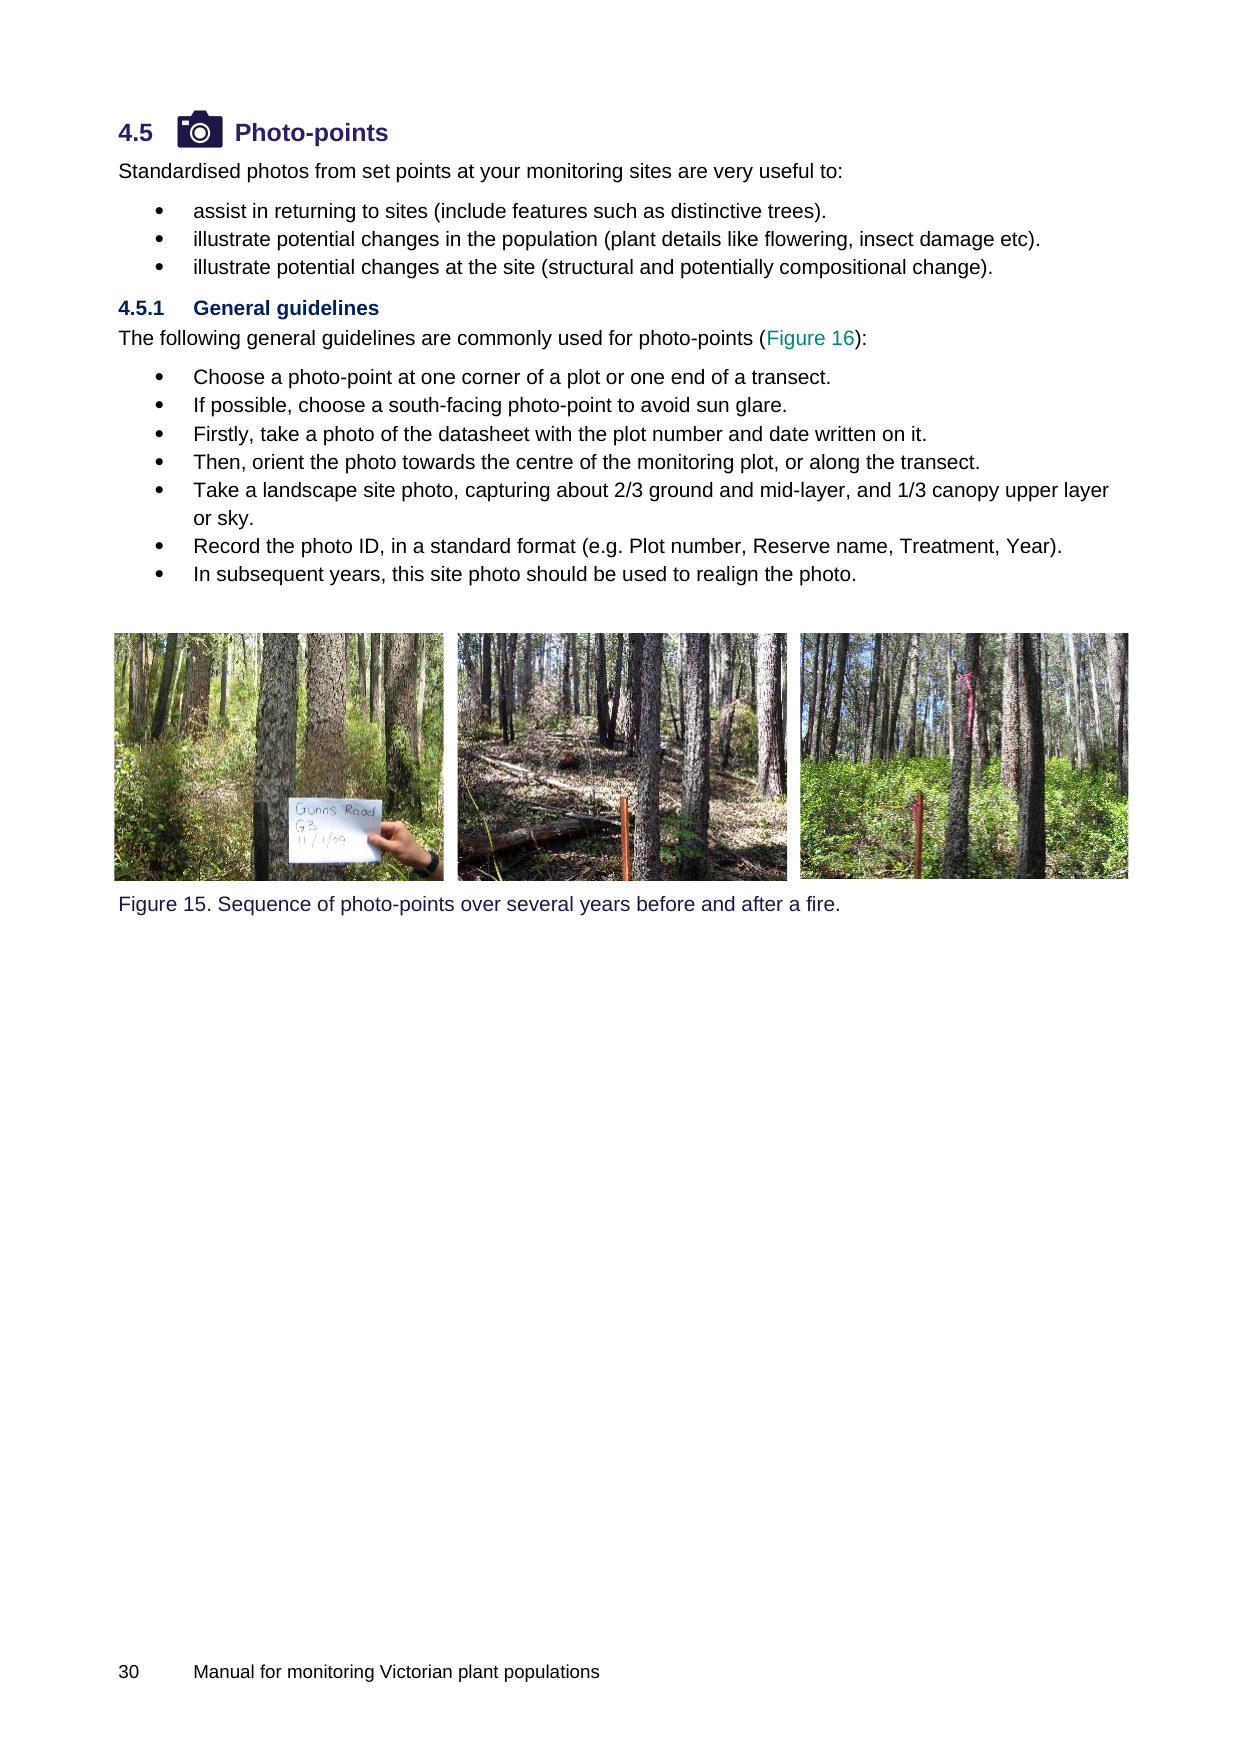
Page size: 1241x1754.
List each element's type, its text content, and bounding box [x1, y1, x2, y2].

picture [457, 633, 788, 881]
text The following general guidelines are commonly used for photo-points (Figure 16): [118, 326, 1122, 350]
list Record the photo ID, in a standard format (e.g. Plot number, Reserve name, Treatment, Year). [156, 531, 1122, 559]
list Firstly, take a photo of the datasheet with the plot number and date written on it. [156, 418, 1122, 447]
list Choose a photo-point at one corner of a plot or one end of a transect. [156, 362, 1122, 390]
subtitle 4.5 Photo-points [118, 118, 173, 147]
picture [114, 633, 444, 881]
list In subsequent years, this site photo should be used to realign the photo. [156, 559, 1122, 587]
list If possible, choose a south-facing photo-point to avoid sun glare. [156, 390, 1122, 418]
list Take a landscape site photo, capturing about 2/3 ground and mid-layer, and 1/3 canopy upper layer or sky. [156, 475, 1122, 531]
list assist in returning to sites (include features such as distinctive trees). [156, 196, 1122, 224]
subtitle 4.5.1 General guidelines [118, 295, 1122, 320]
list Then, orient the photo towards the centre of the monitoring plot, or along the transect. [156, 447, 1122, 475]
list illustrate potential changes at the site (structural and potentially compositional change). [156, 252, 1122, 280]
list illustrate potential changes in the population (plant details like flowering, insect damage etc). [156, 224, 1122, 252]
text Standardised photos from set points at your monitoring sites are very useful to: [118, 159, 1122, 183]
picture [173, 102, 227, 156]
picture [800, 633, 1129, 879]
text Figure 15. Sequence of photo-points over several years before and after a fire. [118, 891, 1122, 915]
subtitle 4.5 Photo-points [227, 118, 1122, 147]
